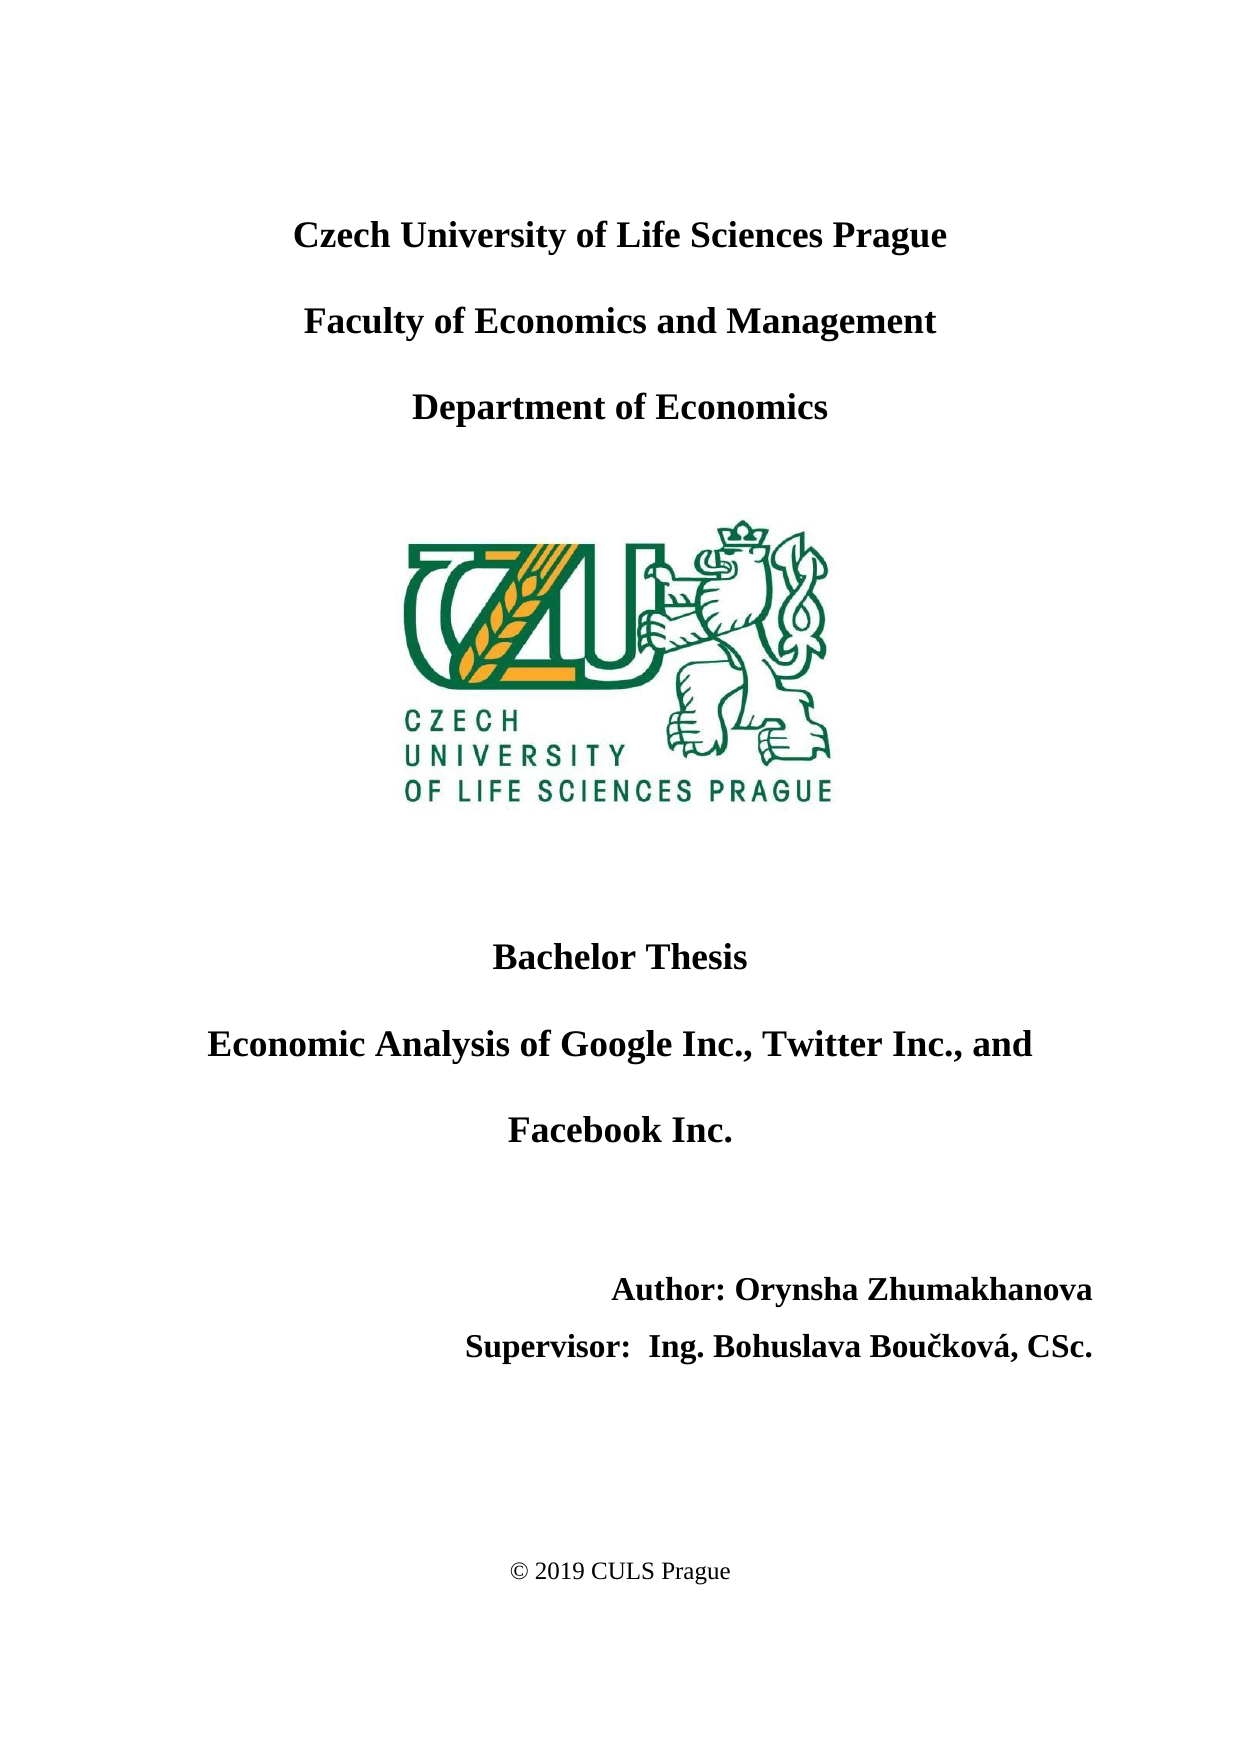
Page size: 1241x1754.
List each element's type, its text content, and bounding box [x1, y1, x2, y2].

text © 2019 CULS Prague [148, 1556, 1093, 1585]
text Bachelor Thesis [148, 935, 1093, 978]
text Department of Economics [148, 385, 1093, 428]
picture [369, 499, 871, 835]
text Economic Analysis of Google Inc., Twitter Inc., and Facebook Inc. [148, 1021, 1093, 1150]
text Author: Orynsha Zhumakhanova [148, 1269, 1093, 1307]
text Czech University of Life Sciences Prague [148, 212, 1093, 255]
text Faculty of Economics and Management [148, 298, 1093, 342]
text Supervisor: Ing. Bohuslava Boučková, CSc. [148, 1326, 1093, 1365]
